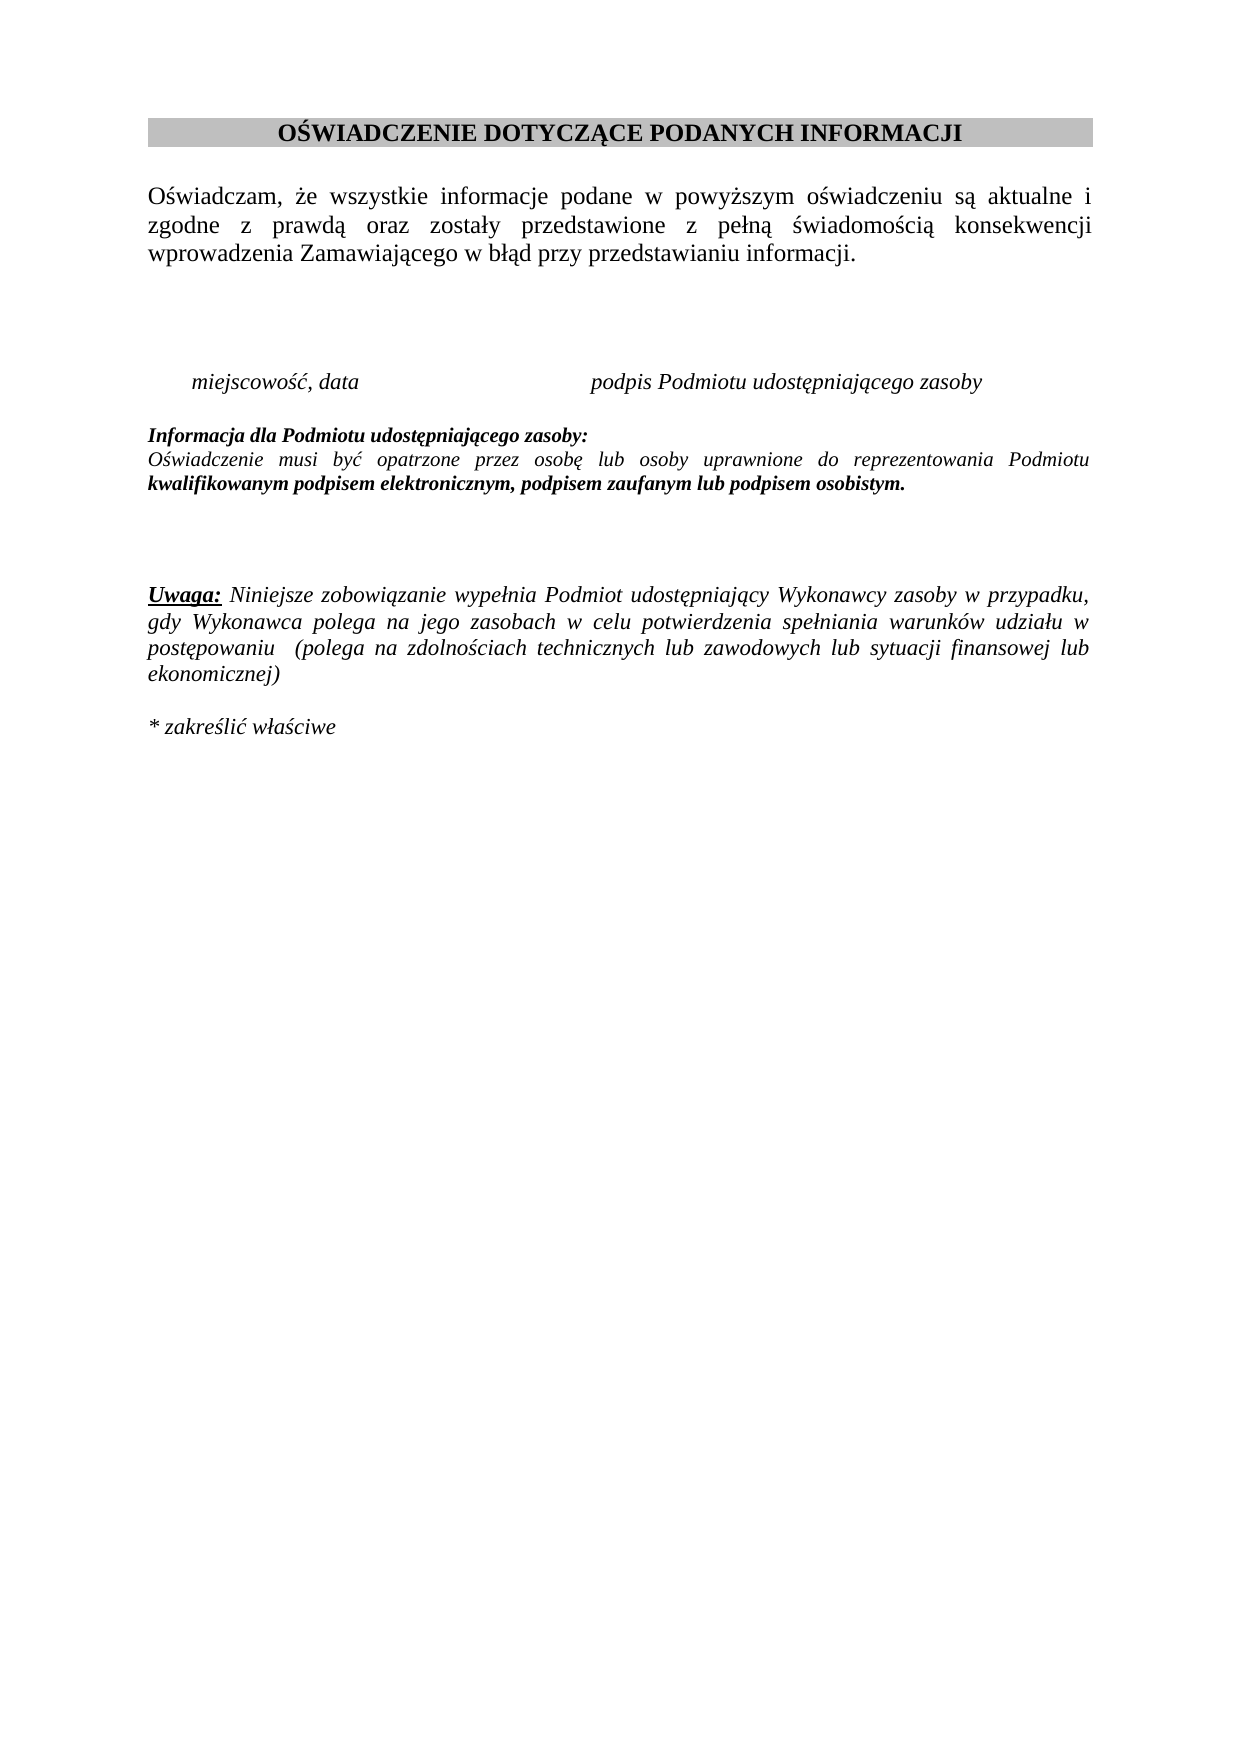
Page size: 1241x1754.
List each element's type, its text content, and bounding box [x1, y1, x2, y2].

text OŚWIADCZENIE DOTYCZĄCE PODANYCH INFORMACJI [148, 118, 1093, 147]
text Oświadczenie musi być opatrzone przez osobę lub osoby uprawnione do reprezentowania Podmiotu kwalifikowanym podpisem elektronicznym, podpisem zaufanym lub podpisem osobistym. [148, 447, 1093, 495]
text Uwaga: Niniejsze zobowiązanie wypełnia Podmiot udostępniający Wykonawcy zasoby w przypadku, gdy Wykonawca polega na jego zasobach w celu potwierdzenia spełniania warunków udziału w postępowaniu (polega na zdolnościach technicznych lub zawodowych lub sytuacji finansowej lub ekonomicznej) [148, 581, 1093, 687]
text Oświadczam, że wszystkie informacje podane w powyższym oświadczeniu są aktualne i zgodne z prawdą oraz zostały przedstawione z pełną świadomością konsekwencji wprowadzenia Zamawiającego w błąd przy przedstawianiu informacji. [148, 181, 1093, 267]
text miejscowość, data podpis Podmiotu udostępniającego zasoby [148, 368, 1093, 394]
text * zakreślić właściwe [148, 713, 1093, 739]
text Informacja dla Podmiotu udostępniającego zasoby: [148, 423, 1093, 447]
